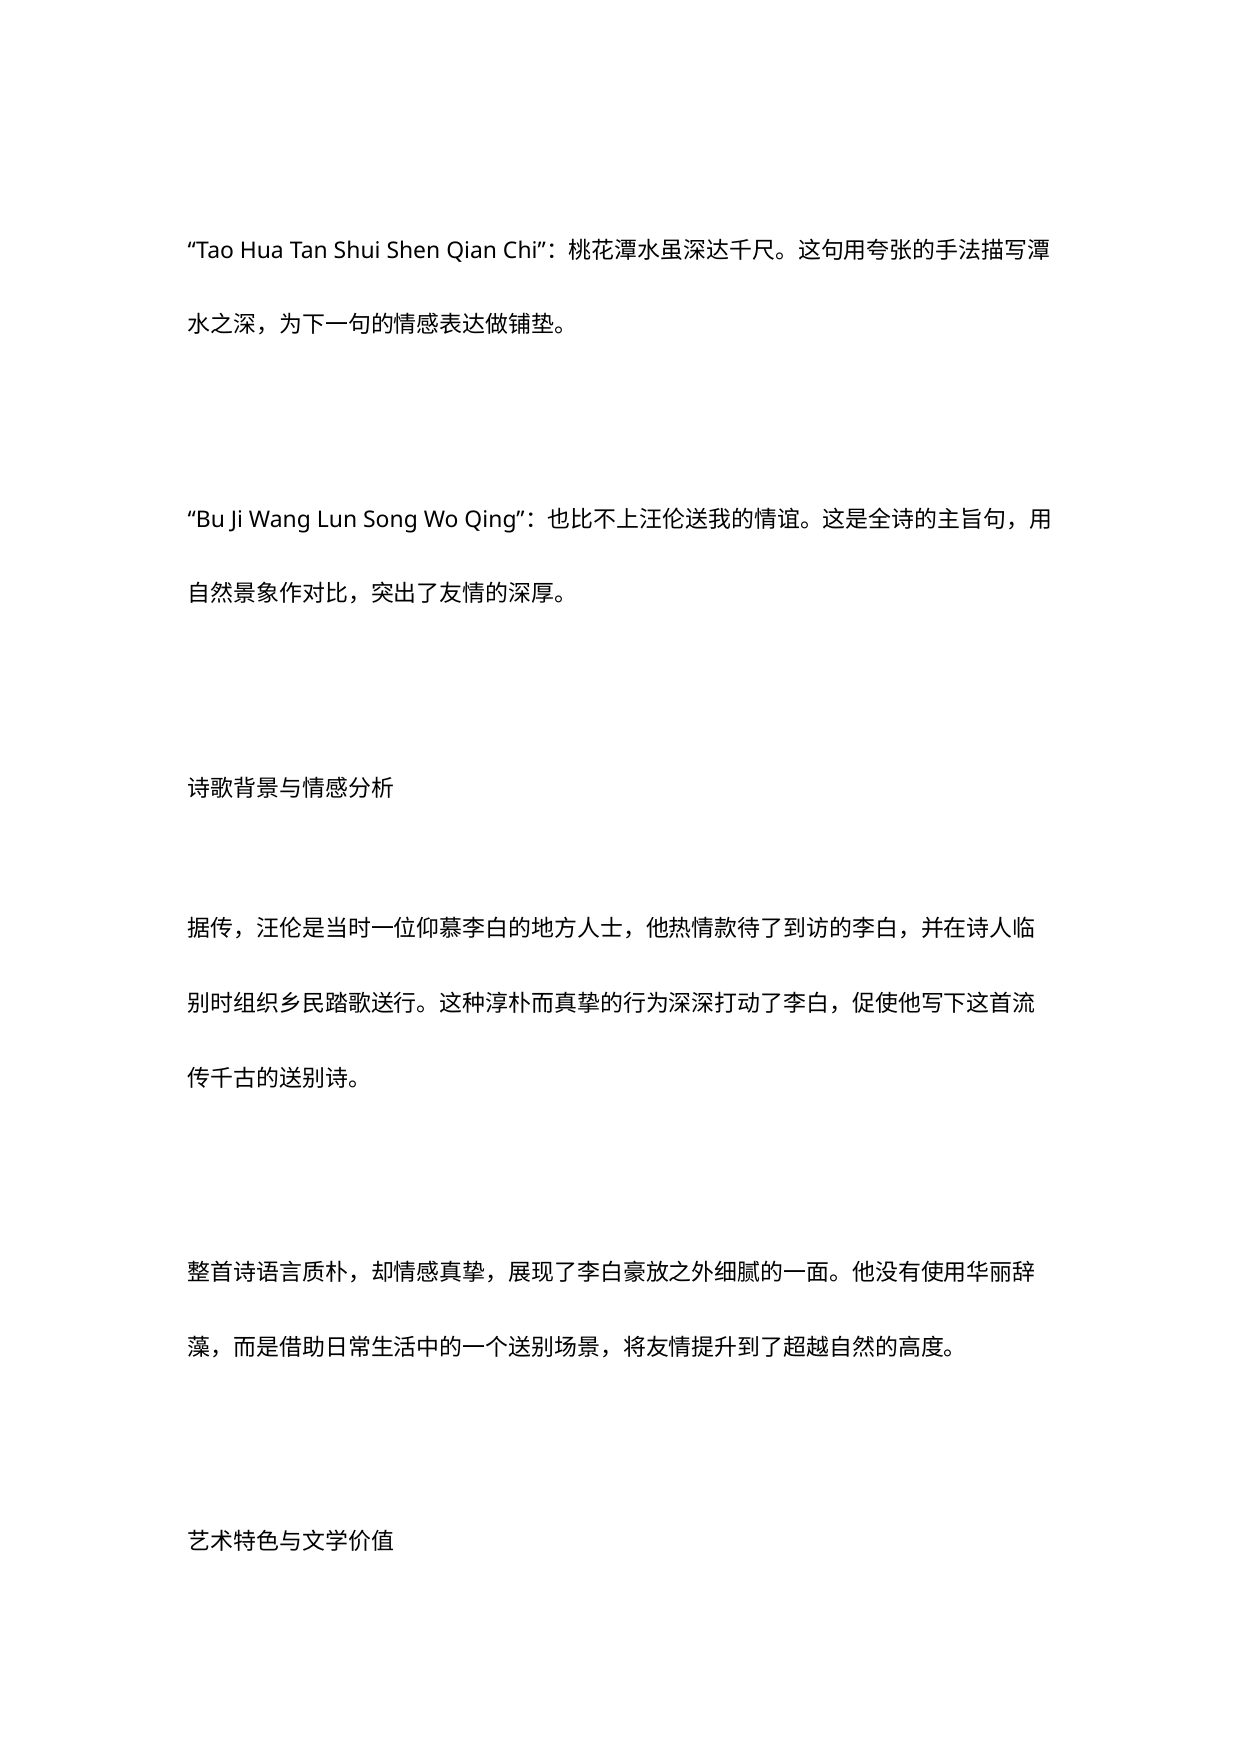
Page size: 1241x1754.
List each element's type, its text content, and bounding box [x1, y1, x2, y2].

text 艺术特色与文学价值 [187, 1507, 1053, 1572]
text “Bu Ji Wang Lun Song Wo Qing”：也比不上汪伦送我的情谊。这是全诗的主旨句，用自然景象作对比，突出了友情的深厚。 [187, 485, 1053, 624]
text 诗歌背景与情感分析 [187, 754, 1053, 819]
text 整首诗语言质朴，却情感真挚，展现了李白豪放之外细腻的一面。他没有使用华丽辞藻，而是借助日常生活中的一个送别场景，将友情提升到了超越自然的高度。 [187, 1238, 1053, 1377]
text 据传，汪伦是当时一位仰慕李白的地方人士，他热情款待了到访的李白，并在诗人临别时组织乡民踏歌送行。这种淳朴而真挚的行为深深打动了李白，促使他写下这首流传千古的送别诗。 [187, 894, 1053, 1108]
text “Tao Hua Tan Shui Shen Qian Chi”：桃花潭水虽深达千尺。这句用夸张的手法描写潭水之深，为下一句的情感表达做铺垫。 [187, 216, 1053, 356]
